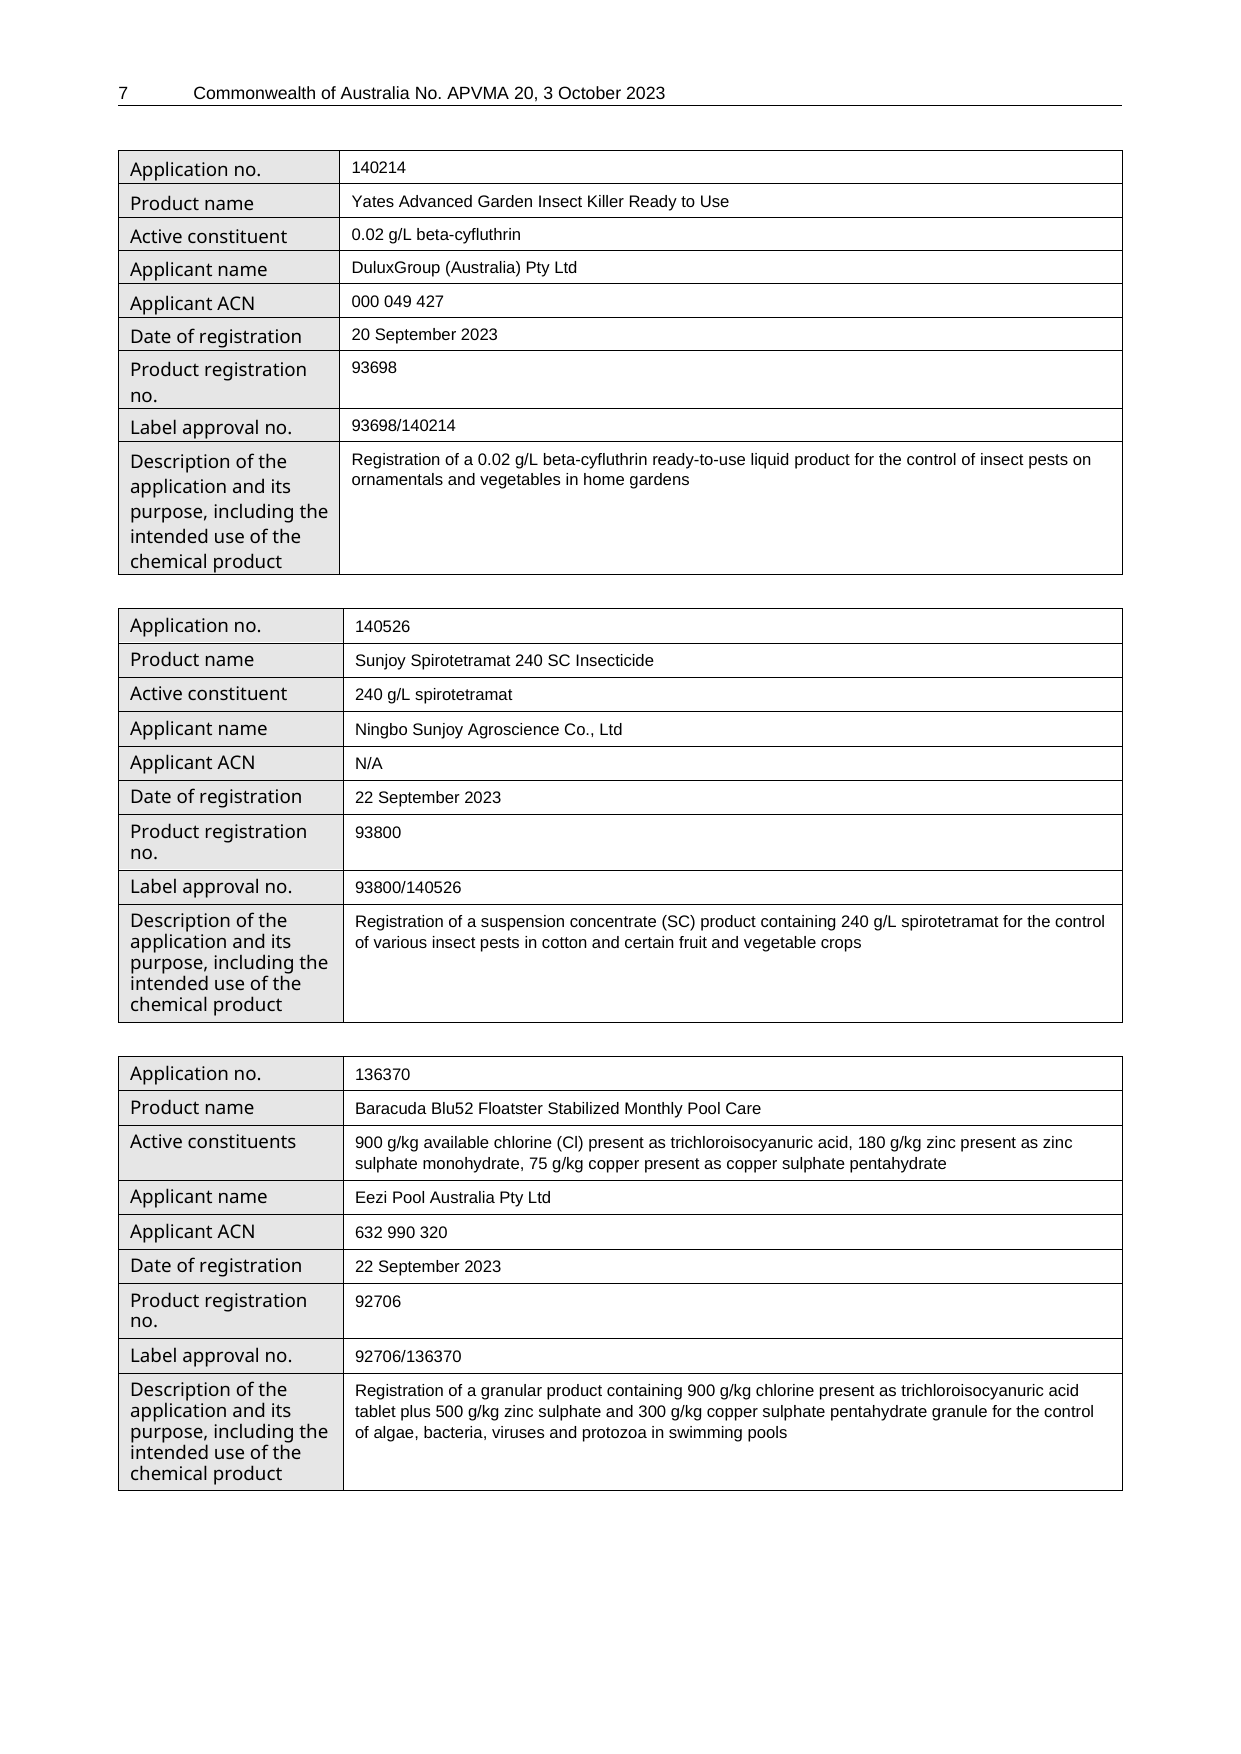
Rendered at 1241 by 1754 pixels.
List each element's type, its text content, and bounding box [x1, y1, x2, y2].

table_cell Registration of a granular product containing 900 g/kg chlorine present as trichloroisocyanuric acid tablet plus 500 g/kg zinc sulphate and 300 g/kg copper sulphate pentahydrate granule for the control of algae, bacteria, viruses and protozoa in swimming pools [344, 1374, 1122, 1490]
table_cell 93698/140214 [340, 409, 1122, 441]
table_cell Applicant name [119, 251, 339, 283]
table_header Application no. [119, 1057, 343, 1090]
table_header 140526 [344, 609, 1122, 642]
table_cell Baracuda Blu52 Floatster Stabilized Monthly Pool Care [344, 1091, 1122, 1125]
table_cell 000 049 427 [340, 284, 1122, 317]
table_cell N/A [344, 747, 1122, 780]
table_cell Date of registration [119, 781, 343, 814]
table_cell Ningbo Sunjoy Agroscience Co., Ltd [344, 712, 1122, 746]
table_cell Product registration no. [119, 815, 343, 869]
table_header 136370 [344, 1057, 1122, 1090]
table_cell Label approval no. [119, 1339, 343, 1373]
table_cell 93800/140526 [344, 871, 1122, 904]
table_cell Applicant name [119, 1181, 343, 1214]
table_cell Yates Advanced Garden Insect Killer Ready to Use [340, 184, 1122, 217]
table_header Application no. [119, 609, 343, 642]
table_header Application no. [119, 151, 339, 183]
table_cell Date of registration [119, 1250, 343, 1283]
table_cell Description of the application and its purpose, including the intended use of the chemical product [119, 442, 339, 574]
table_cell 240 g/L spirotetramat [344, 678, 1122, 711]
table_cell 93800 [344, 815, 1122, 869]
table_cell Label approval no. [119, 871, 343, 904]
table_cell Description of the application and its purpose, including the intended use of the chemical product [119, 905, 343, 1022]
table_cell 22 September 2023 [344, 1250, 1122, 1283]
table_cell Product name [119, 184, 339, 217]
table_cell 92706/136370 [344, 1339, 1122, 1373]
table_cell Sunjoy Spirotetramat 240 SC Insecticide [344, 644, 1122, 677]
table_cell Description of the application and its purpose, including the intended use of the chemical product [119, 1374, 343, 1490]
table_cell Product registration no. [119, 1284, 343, 1338]
table_cell DuluxGroup (Australia) Pty Ltd [340, 251, 1122, 283]
table_cell Eezi Pool Australia Pty Ltd [344, 1181, 1122, 1214]
table_cell Applicant name [119, 712, 343, 746]
table_cell Applicant ACN [119, 1215, 343, 1249]
table_cell Active constituents [119, 1126, 343, 1180]
table_cell 20 September 2023 [340, 318, 1122, 350]
table_cell 93698 [340, 351, 1122, 408]
table_cell 0.02 g/L beta-cyfluthrin [340, 218, 1122, 250]
table_cell Active constituent [119, 218, 339, 250]
table_cell Product name [119, 1091, 343, 1125]
table_cell Active constituent [119, 678, 343, 711]
table_cell 92706 [344, 1284, 1122, 1338]
table_cell 900 g/kg available chlorine (Cl) present as trichloroisocyanuric acid, 180 g/kg zinc present as zinc sulphate monohydrate, 75 g/kg copper present as copper sulphate pentahydrate [344, 1126, 1122, 1180]
table_cell 22 September 2023 [344, 781, 1122, 814]
table_cell Product name [119, 644, 343, 677]
table_cell Applicant ACN [119, 284, 339, 317]
table_cell Registration of a suspension concentrate (SC) product containing 240 g/L spirotetramat for the control of various insect pests in cotton and certain fruit and vegetable crops [344, 905, 1122, 1022]
table_cell Label approval no. [119, 409, 339, 441]
table_cell 632 990 320 [344, 1215, 1122, 1249]
table_cell Date of registration [119, 318, 339, 350]
table_header 140214 [340, 151, 1122, 183]
table_cell Product registration no. [119, 351, 339, 408]
table_cell Registration of a 0.02 g/L beta-cyfluthrin ready-to-use liquid product for the control of insect pests on ornamentals and vegetables in home gardens [340, 442, 1122, 574]
table_cell Applicant ACN [119, 747, 343, 780]
